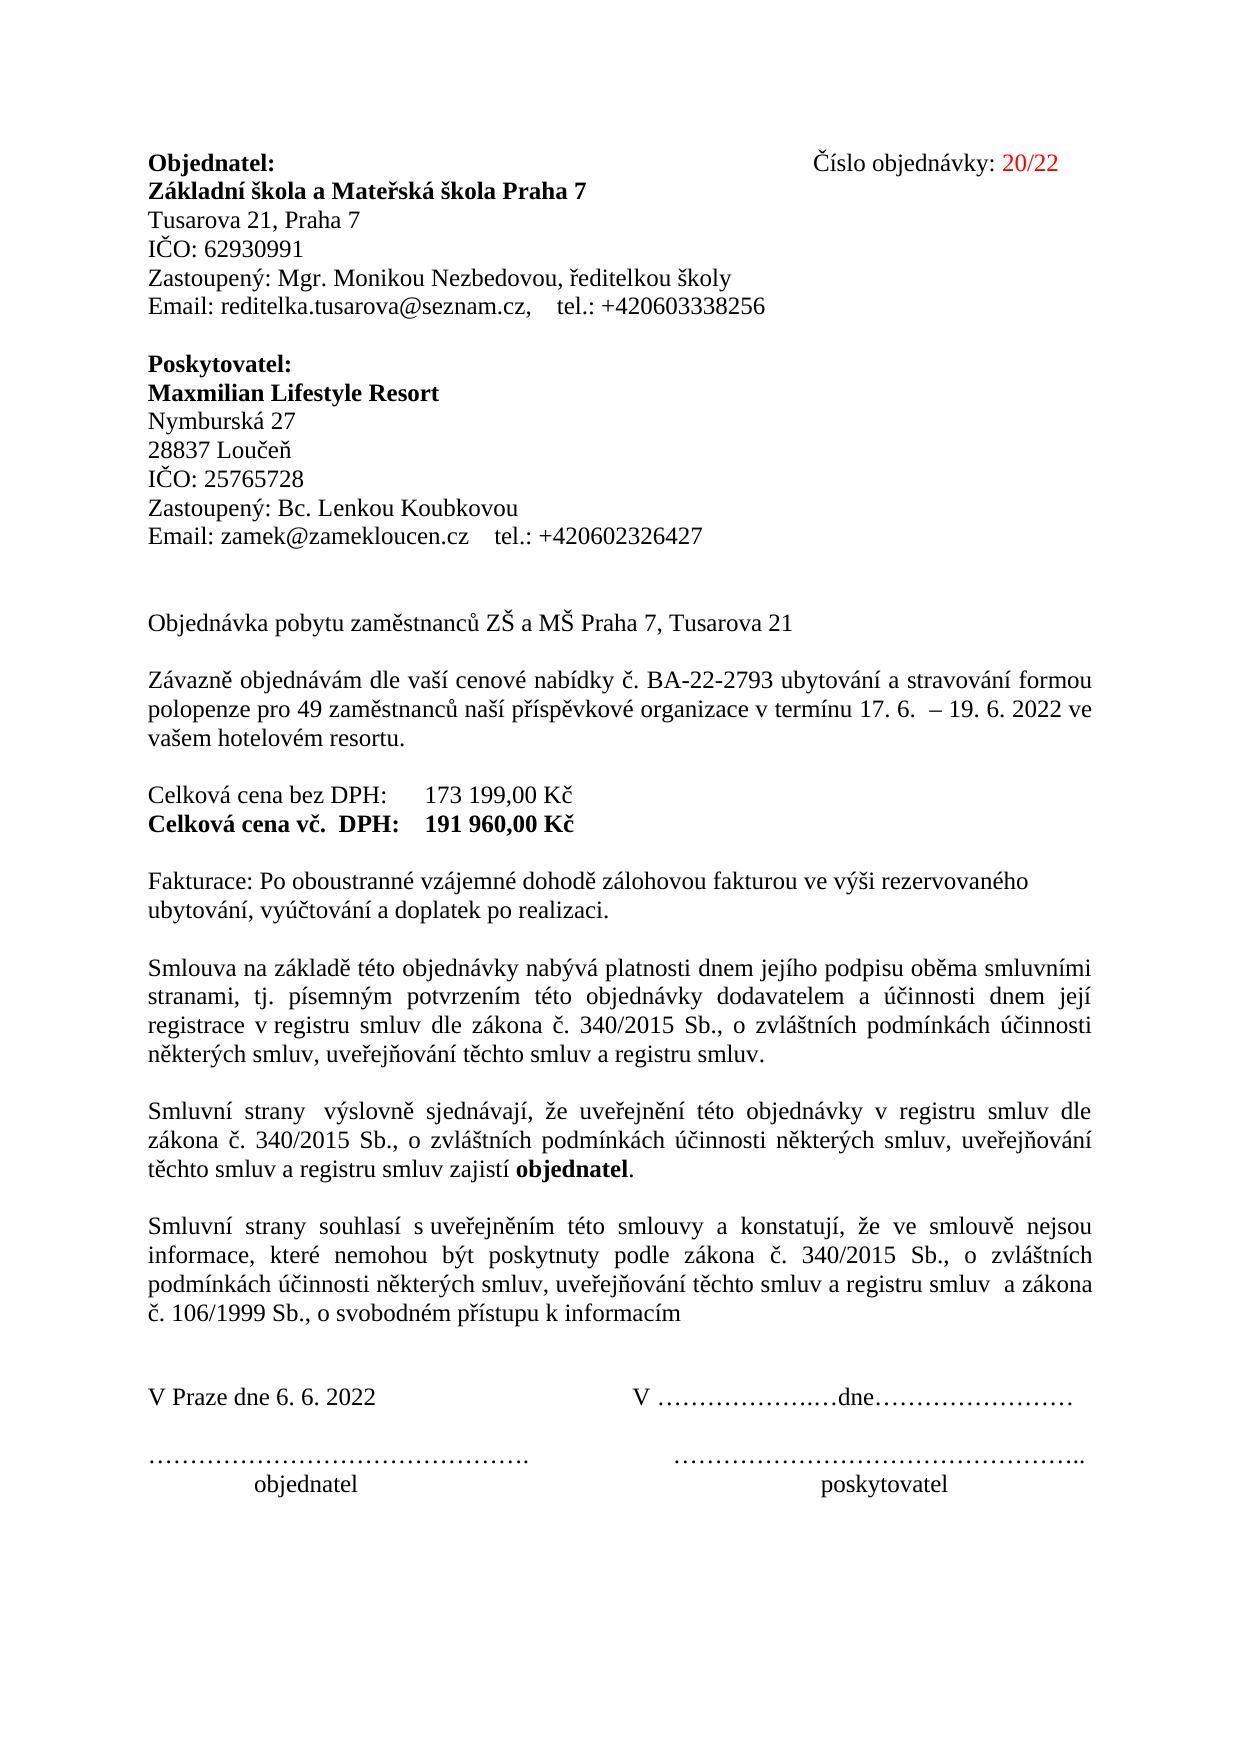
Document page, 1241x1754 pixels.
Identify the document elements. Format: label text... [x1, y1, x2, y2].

text Nymburská 27 [148, 406, 1093, 435]
text Celková cena vč. DPH: 191 960,00 Kč [148, 809, 1093, 838]
text Maxmilian Lifestyle Resort [148, 378, 1093, 406]
text Smlouva na základě této objednávky nabývá platnosti dnem jejího podpisu oběma smluvními stranami, tj. písemným potvrzením této objednávky dodavatelem a účinnosti dnem její registrace v registru smluv dle zákona č. 340/2015 Sb., o zvláštních podmínkách účinnosti některých smluv, uveřejňování těchto smluv a registru smluv. [148, 953, 1093, 1068]
text Objednávka pobytu zaměstnanců ZŠ a MŠ Praha 7, Tusarova 21 [148, 608, 1093, 636]
text Email: zamek@zamekloucen.cz tel.: +420602326427 [148, 521, 1093, 550]
text IČO: 25765728 [148, 464, 1093, 493]
text Zastoupený: Mgr. Monikou Nezbedovou, ředitelkou školy [148, 263, 1093, 291]
text Email: reditelka.tusarova@seznam.cz, tel.: +420603338256 [148, 291, 1093, 320]
text Poskytovatel: [148, 349, 1093, 378]
text Základní škola a Mateřská škola Praha 7 [148, 176, 1093, 205]
text Tusarova 21, Praha 7 [148, 205, 1093, 234]
text Objednatel: Číslo objednávky: 20/22 [148, 148, 1093, 176]
text Smluvní strany souhlasí s uveřejněním této smlouvy a konstatují, že ve smlouvě nejsou informace, které nemohou být poskytnuty podle zákona č. 340/2015 Sb., o zvláštních podmínkách účinnosti některých smluv, uveřejňování těchto smluv a registru smluv a zákona č. 106/1999 Sb., o svobodném přístupu k informacím [148, 1211, 1093, 1326]
text Celková cena bez DPH: 173 199,00 Kč [148, 780, 1093, 809]
text V Praze dne 6. 6. 2022 V ……………….…dne…………………… [148, 1382, 1093, 1411]
text ………………………………………. ………………………………………….. [148, 1440, 1093, 1469]
text IČO: 62930991 [148, 234, 1093, 263]
text objednatel poskytovatel [148, 1469, 1093, 1497]
text 28837 Loučeň [148, 435, 1093, 464]
text Zastoupený: Bc. Lenkou Koubkovou [148, 493, 1093, 521]
text Fakturace: Po oboustranné vzájemné dohodě zálohovou fakturou ve výši rezervovaného ubytování, vyúčtování a doplatek po realizaci. [148, 866, 1093, 924]
text Smluvní strany výslovně sjednávají, že uveřejnění této objednávky v registru smluv dle zákona č. 340/2015 Sb., o zvláštních podmínkách účinnosti některých smluv, uveřejňování těchto smluv a registru smluv zajistí objednatel. [148, 1096, 1093, 1183]
text Závazně objednávám dle vaší cenové nabídky č. BA-22-2793 ubytování a stravování formou polopenze pro 49 zaměstnanců naší příspěvkové organizace v termínu 17. 6. – 19. 6. 2022 ve vašem hotelovém resortu. [148, 665, 1093, 751]
